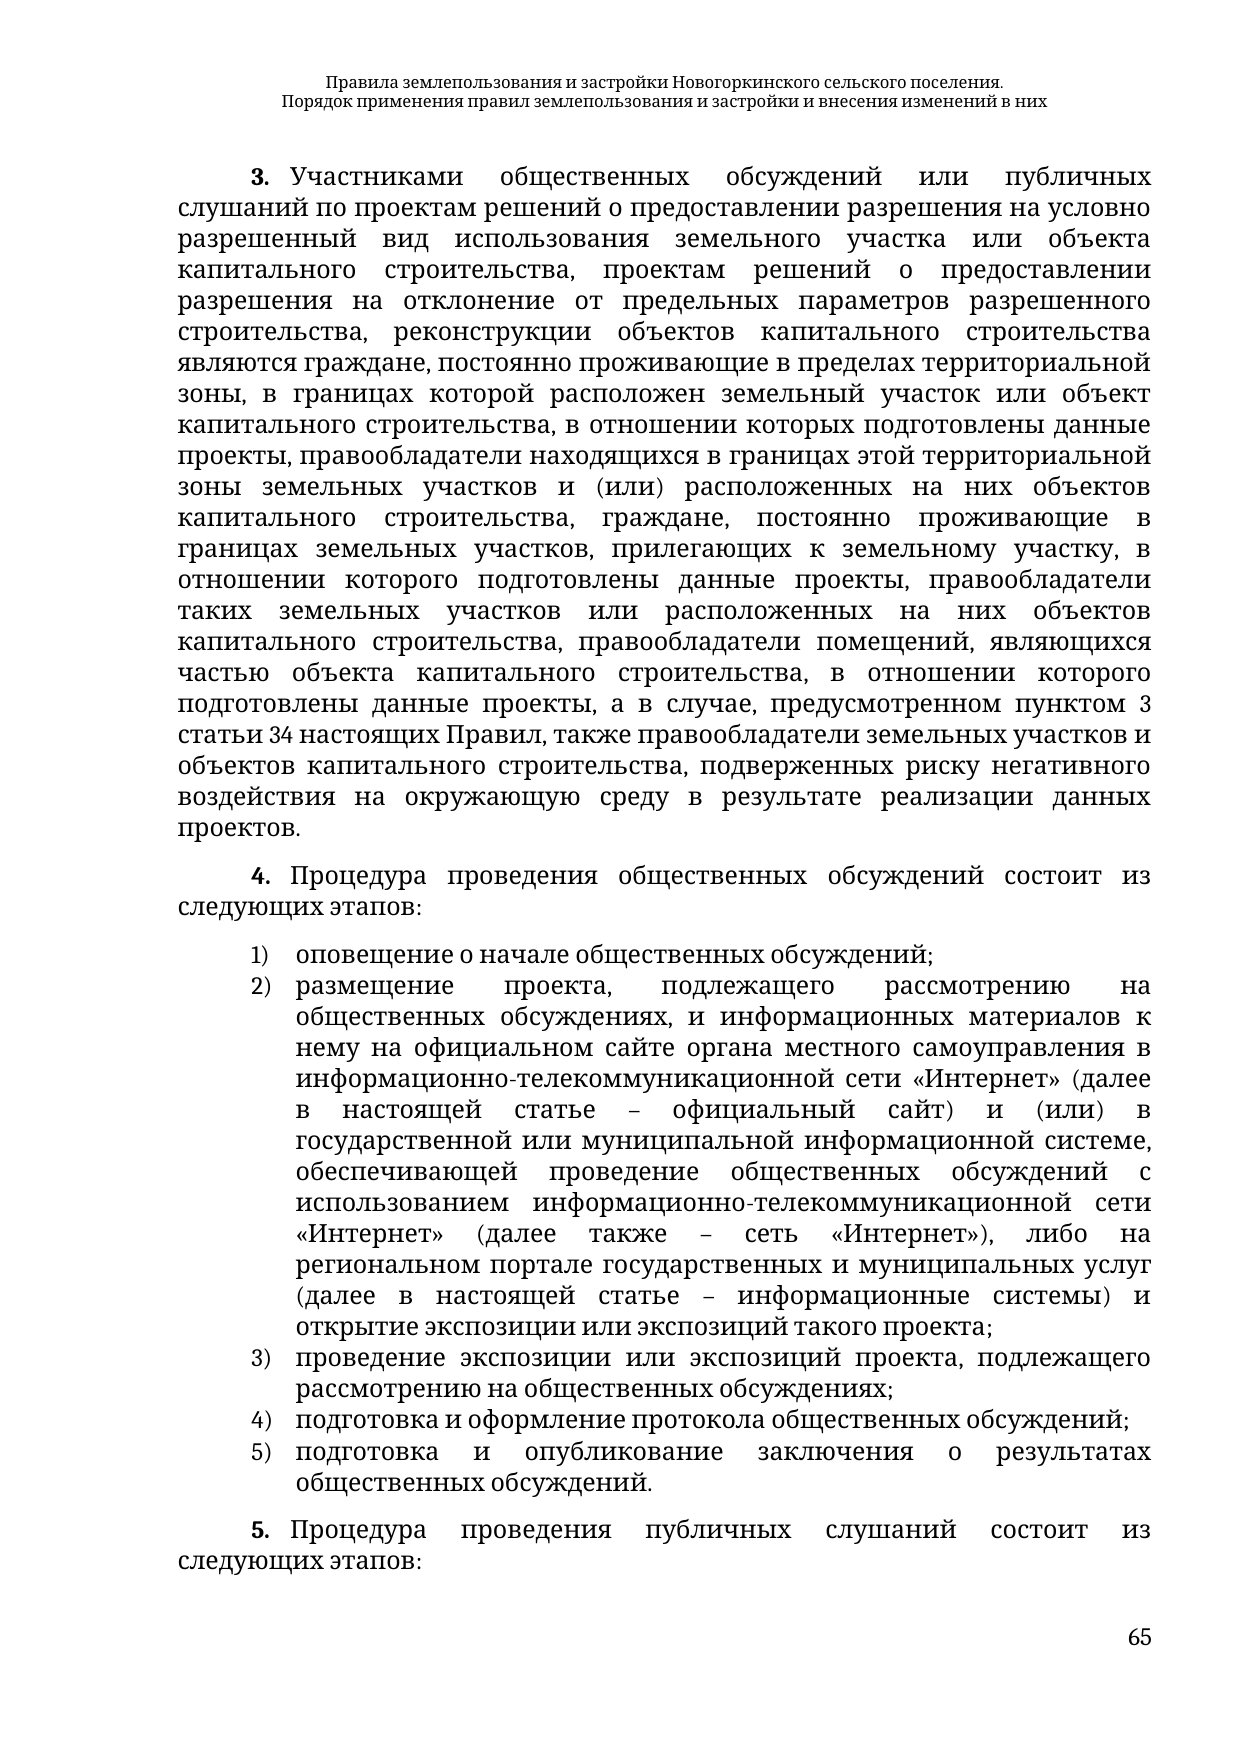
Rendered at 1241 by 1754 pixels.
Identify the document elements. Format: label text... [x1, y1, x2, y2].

list подготовка и опубликование заключения о результатах общественных обсуждений. [251, 1437, 1152, 1497]
list размещение проекта, подлежащего рассмотрению на общественных обсуждениях, и информационных материалов к нему на официальном сайте органа местного самоуправления в информационно-телекоммуникационной сети «Интернет» (далее в настоящей статье – официальный сайт) и (или) в государственной или муниципальной информационной системе, обеспечивающей проведение общественных обсуждений с использованием информационно-телекоммуникационной сети «Интернет» (далее также – сеть «Интернет»), либо на региональном портале государственных и муниципальных услуг (далее в настоящей статье – информационные системы) и открытие экспозиции или экспозиций такого проекта; [251, 972, 1152, 1342]
list Процедура проведения общественных обсуждений состоит из следующих этапов: [177, 862, 1152, 922]
list оповещение о начале общественных обсуждений; [251, 941, 1152, 969]
list проведение экспозиции или экспозиций проекта, подлежащего рассмотрению на общественных обсуждениях; [251, 1344, 1152, 1404]
list Процедура проведения публичных слушаний состоит из следующих этапов: [177, 1516, 1152, 1576]
list подготовка и оформление протокола общественных обсуждений; [251, 1406, 1152, 1435]
list Участниками общественных обсуждений или публичных слушаний по проектам решений о предоставлении разрешения на условно разрешенный вид использования земельного участка или объекта капитального строительства, проектам решений о предоставлении разрешения на отклонение от предельных параметров разрешенного строительства, реконструкции объектов капитального строительства являются граждане, постоянно проживающие в пределах территориальной зоны, в границах которой расположен земельный участок или объект капитального строительства, в отношении которых подготовлены данные проекты, правообладатели находящихся в границах этой территориальной зоны земельных участков и (или) расположенных на них объектов капитального строительства, граждане, постоянно проживающие в границах земельных участков, прилегающих к земельному участку, в отношении которого подготовлены данные проекты, правообладатели таких земельных участков или расположенных на них объектов капитального строительства, правообладатели помещений, являющихся частью объекта капитального строительства, в отношении которого подготовлены данные проекты, а в случае, предусмотренном пунктом 3 статьи 34 настоящих Правил, также правообладатели земельных участков и объектов капитального строительства, подверженных риску негативного воздействия на окружающую среду в результате реализации данных проектов. [177, 162, 1152, 843]
